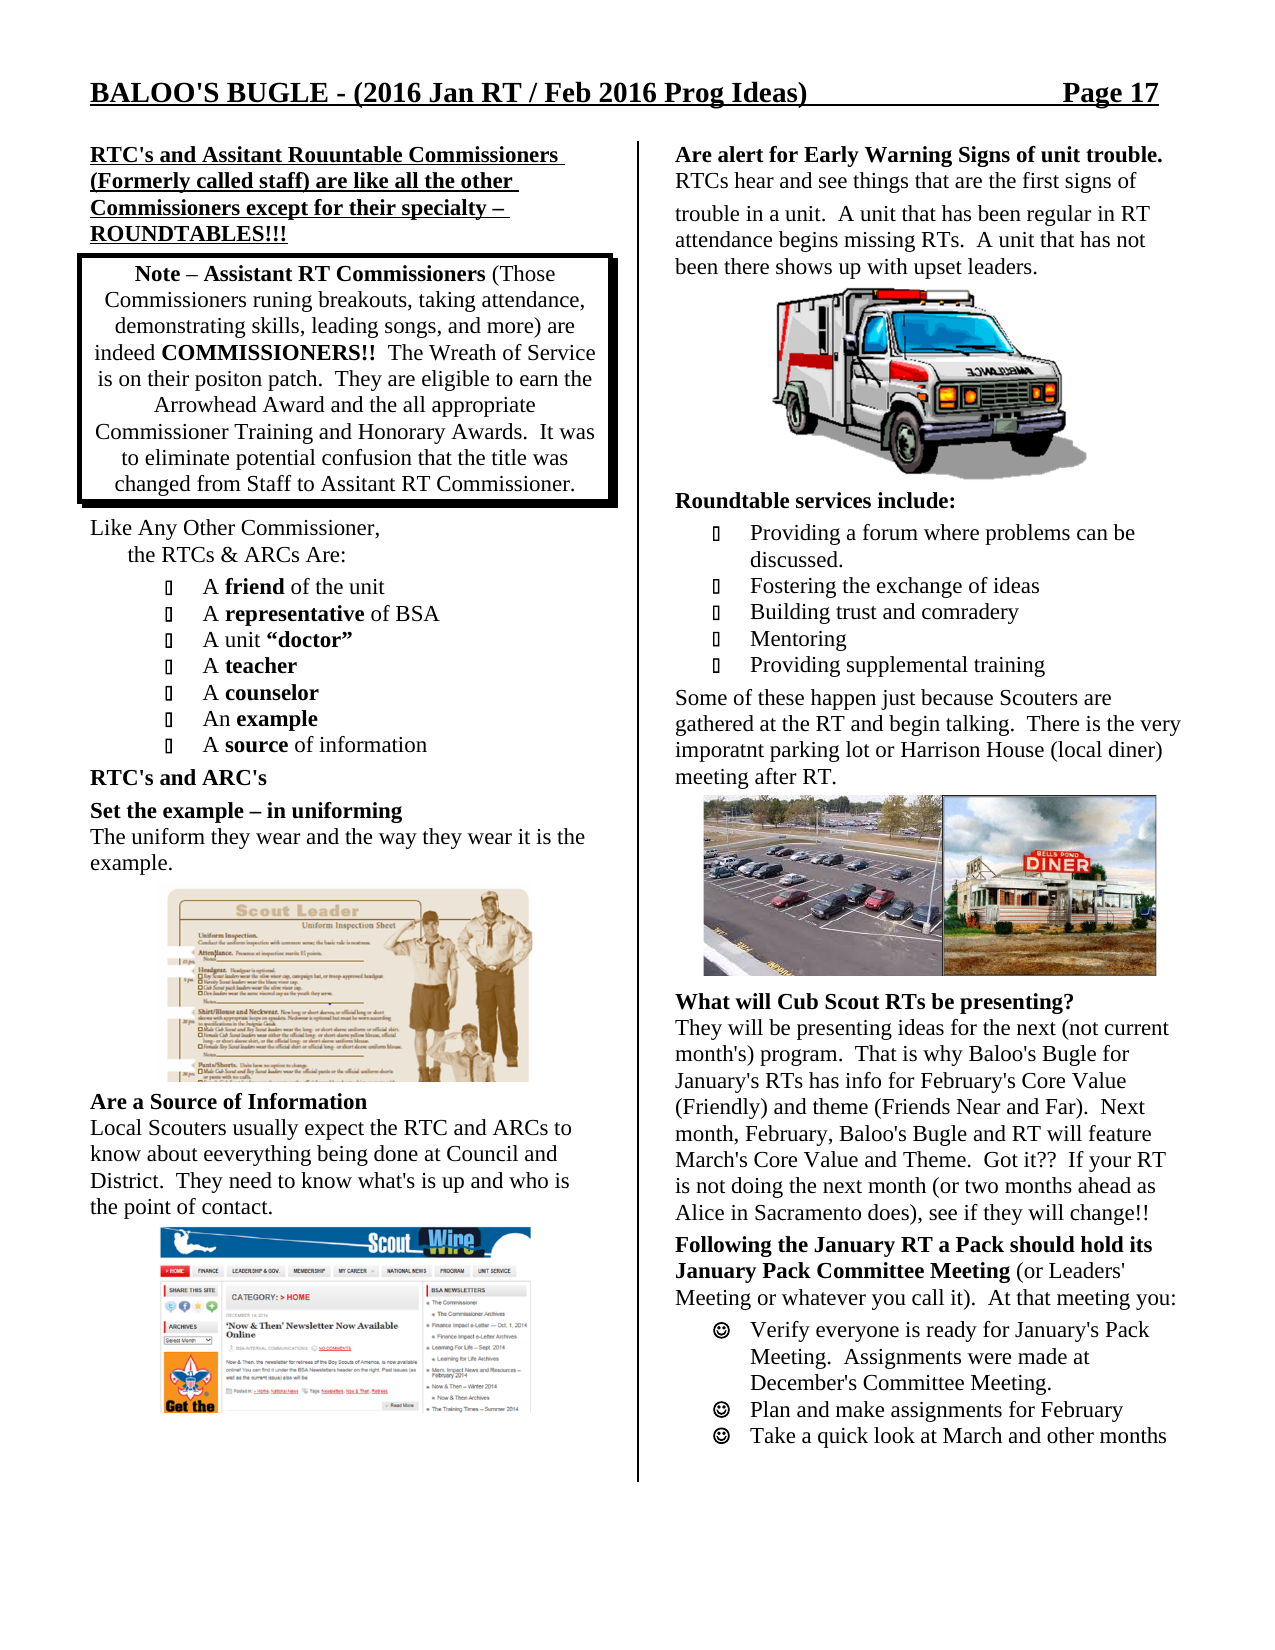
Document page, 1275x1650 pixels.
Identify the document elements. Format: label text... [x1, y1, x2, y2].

list Verify everyone is ready for January's Pack Meeting. Assignments were made at December's Committee Meeting. [712, 1317, 1185, 1396]
text Roundtable services include: [675, 487, 1185, 513]
text Are a Source of Information Local Scouters usually expect the RTC and ARCs to know about eeverything being done at Council and District. They need to know what's is up and who is the point of contact. [90, 1088, 600, 1219]
list Take a quick look at March and other months [712, 1422, 1185, 1448]
picture [772, 285, 1088, 481]
list Building trust and comradery [712, 598, 1185, 625]
list Mentoring [712, 625, 1185, 651]
list A friend of the unit [165, 573, 600, 600]
text RTC's and ARC's [90, 764, 600, 791]
text RTC's and Assitant Rouuntable Commissioners (Formerly called staff) are like all the other Commissioners except for their specialty – ROUNDTABLES!!! [90, 141, 600, 247]
text They will be presenting ideas for the next (not current month's) program. That is why Baloo's Bugle for January's RTs has info for February's Core Value (Friendly) and theme (Friends Near and Far). Next month, February, Baloo's Bugle and RT will feature March's Core Value and Theme. Got it?? If your RT is not doing the next month (or two months ahead as Alice in Sacramento does), see if they will change!! [675, 1014, 1185, 1225]
list A teacher [165, 652, 600, 679]
list A representative of BSA [165, 600, 600, 626]
text Following the January RT a Pack should hold its January Pack Committee Meeting (or Leaders' Meeting or whatever you call it). At that meeting you: [675, 1231, 1185, 1310]
text Are alert for Early Warning Signs of unit trouble. RTCs hear and see things that are the first signs of [675, 141, 1185, 194]
list Fostering the exchange of ideas [712, 572, 1185, 598]
text Some of these happen just because Scouters are gathered at the RT and begin talking. There is the very imporatnt parking lot or Harrison House (local diner) meeting after RT. [675, 684, 1185, 789]
text Note – Assistant RT Commissioners (Those Commissioners runing breakouts, taking attendance, demonstrating skills, leading songs, and more) are indeed COMMISSIONERS!! The Wreath of Service is on their positon patch. They are eligible to earn the Arrowhead Award and the all appropriate Commissioner Training and Honorary Awards. It was to eliminate potential confusion that the title was changed from Staff to Assitant RT Commissioner. [82, 258, 608, 499]
list A source of information [165, 732, 600, 758]
text Like Any Other Commissioner, the RTCs & ARCs Are: [90, 514, 600, 567]
picture [157, 882, 533, 1082]
picture [703, 795, 1157, 976]
list A unit “doctor” [165, 626, 600, 652]
text What will Cub Scout RTs be presenting? [675, 988, 1185, 1014]
text trouble in a unit. A unit that has been regular in RT attendance begins missing RTs. A unit that has not been there shows up with upset leaders. [675, 200, 1185, 279]
text Set the example – in uniforming The uniform they wear and the way they wear it is the example. [90, 797, 600, 876]
list Providing a forum where problems can be discussed. [712, 519, 1185, 572]
list Plan and make assignments for February [712, 1396, 1185, 1422]
picture [157, 1225, 533, 1413]
list Providing supplemental training [712, 651, 1185, 677]
list A counselor [165, 679, 600, 705]
list An example [165, 705, 600, 732]
